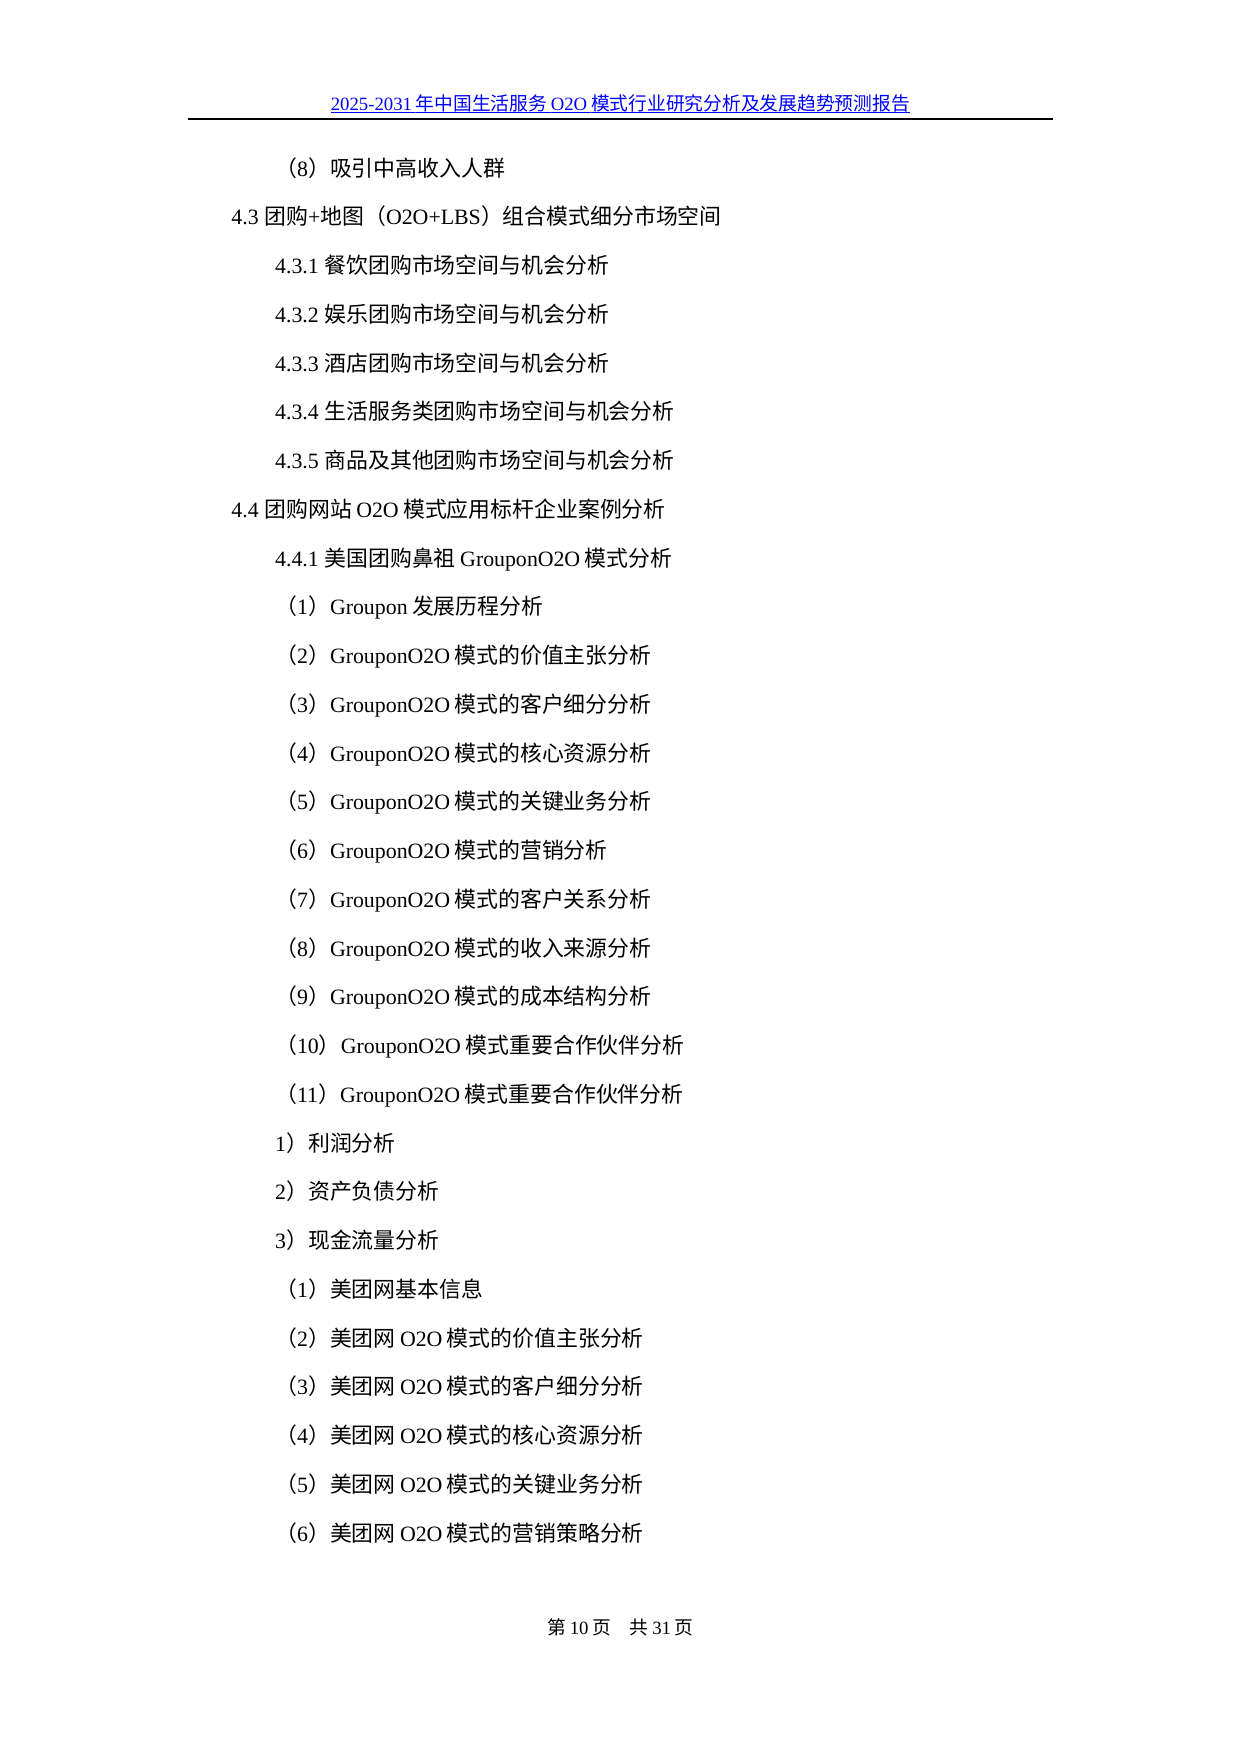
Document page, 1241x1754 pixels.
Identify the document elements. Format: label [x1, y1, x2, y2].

text [187, 150, 1053, 1548]
